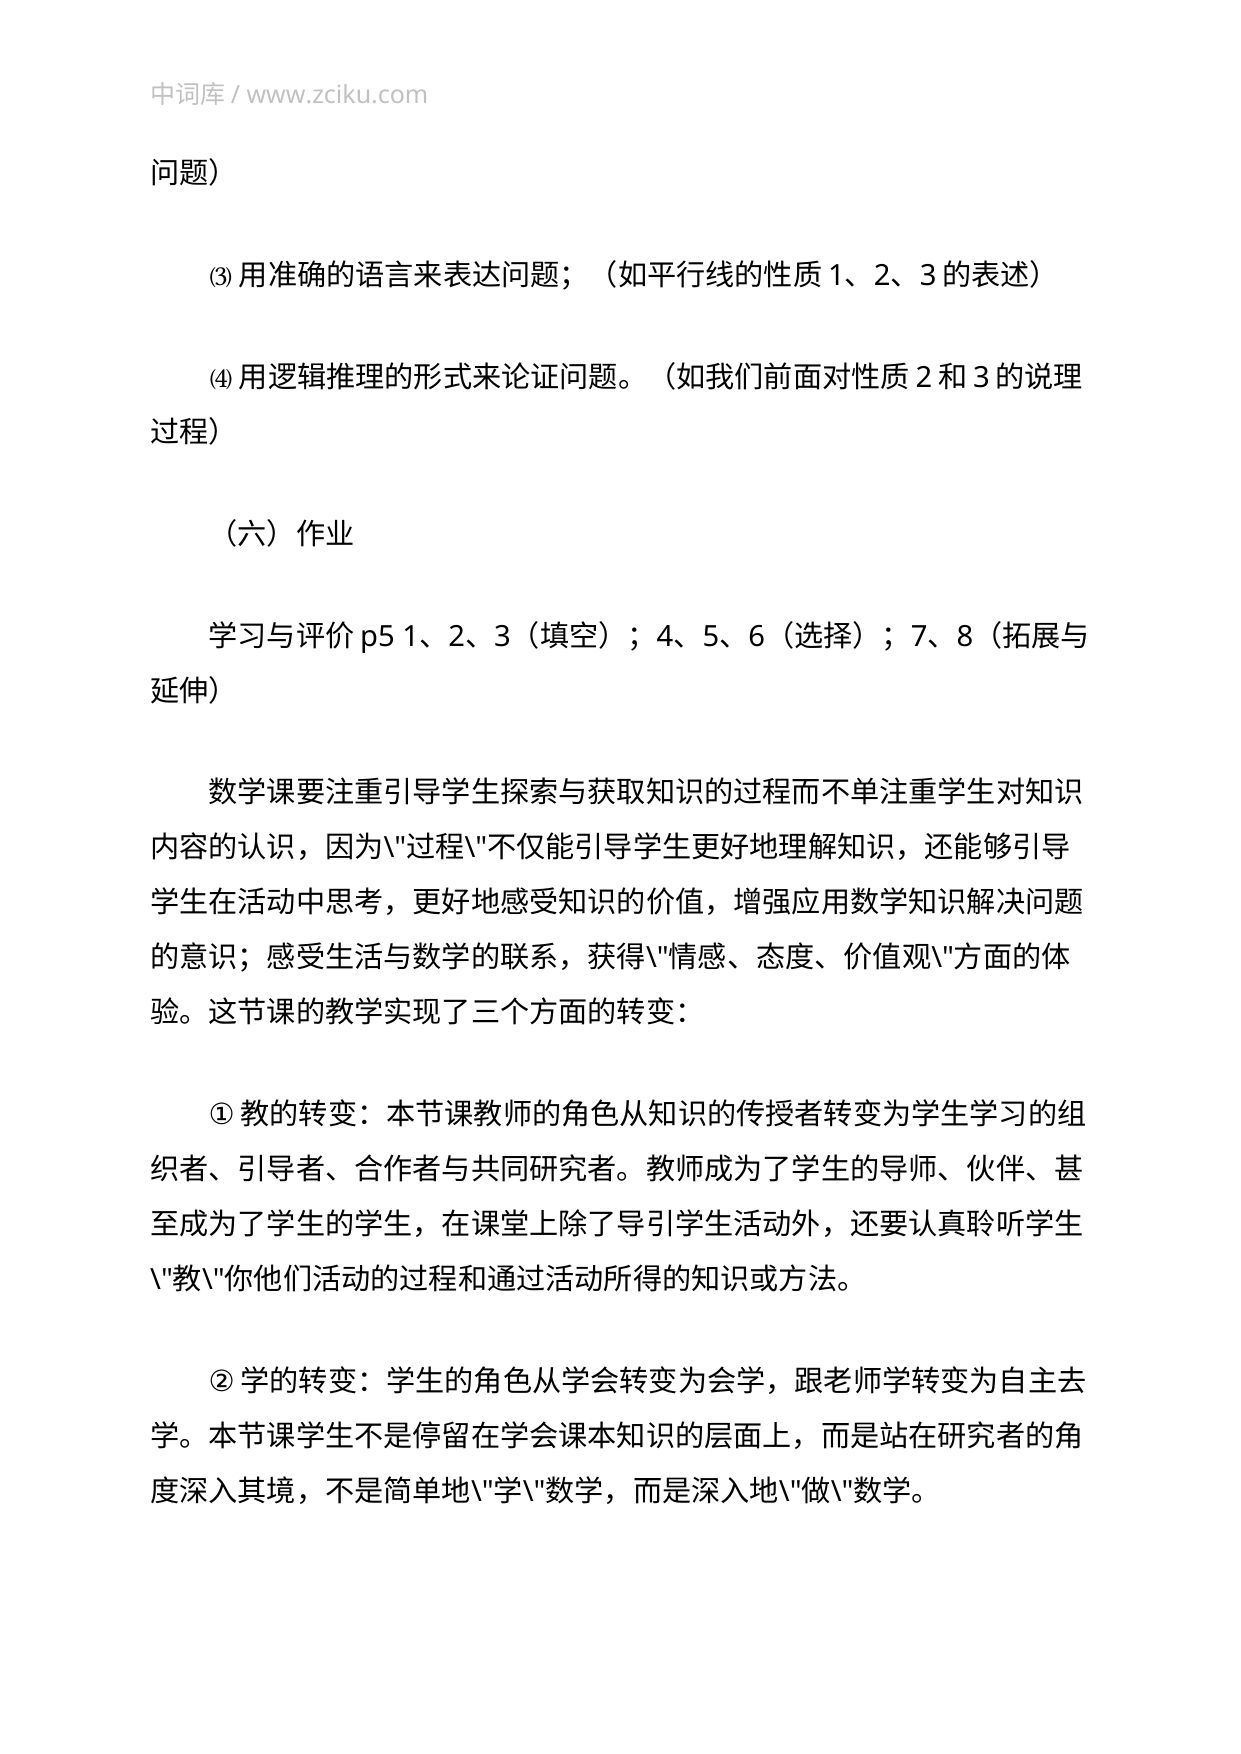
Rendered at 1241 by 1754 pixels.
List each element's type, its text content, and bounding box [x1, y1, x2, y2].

text 学习与评价p5 1、2、3（填空）；4、5、6（选择）；7、8（拓展与延伸） [150, 612, 1090, 709]
text ⑶用准确的语言来表达问题；（如平行线的性质1、2、3的表述） [150, 252, 1090, 294]
text （六）作业 [150, 511, 1090, 553]
text ⑷用逻辑推理的形式来论证问题。（如我们前面对性质2和3的说理过程） [150, 354, 1090, 451]
text 数学课要注重引导学生探索与获取知识的过程而不单注重学生对知识内容的认识，因为\"过程\"不仅能引导学生更好地理解知识，还能够引导学生在活动中思考，更好地感受知识的价值，增强应用数学知识解决问题的意识；感受生活与数学的联系，获得\"情感、态度、价值观\"方面的体验。这节课的教学实现了三个方面的转变： [150, 769, 1090, 1031]
text ①教的转变：本节课教师的角色从知识的传授者转变为学生学习的组织者、引导者、合作者与共同研究者。教师成为了学生的导师、伙伴、甚至成为了学生的学生，在课堂上除了导引学生活动外，还要认真聆听学生\"教\"你他们活动的过程和通过活动所得的知识或方法。 [150, 1091, 1090, 1298]
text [150, 150, 1090, 192]
text ②学的转变：学生的角色从学会转变为会学，跟老师学转变为自主去学。本节课学生不是停留在学会课本知识的层面上，而是站在研究者的角度深入其境，不是简单地\"学\"数学，而是深入地\"做\"数学。 [150, 1357, 1090, 1510]
